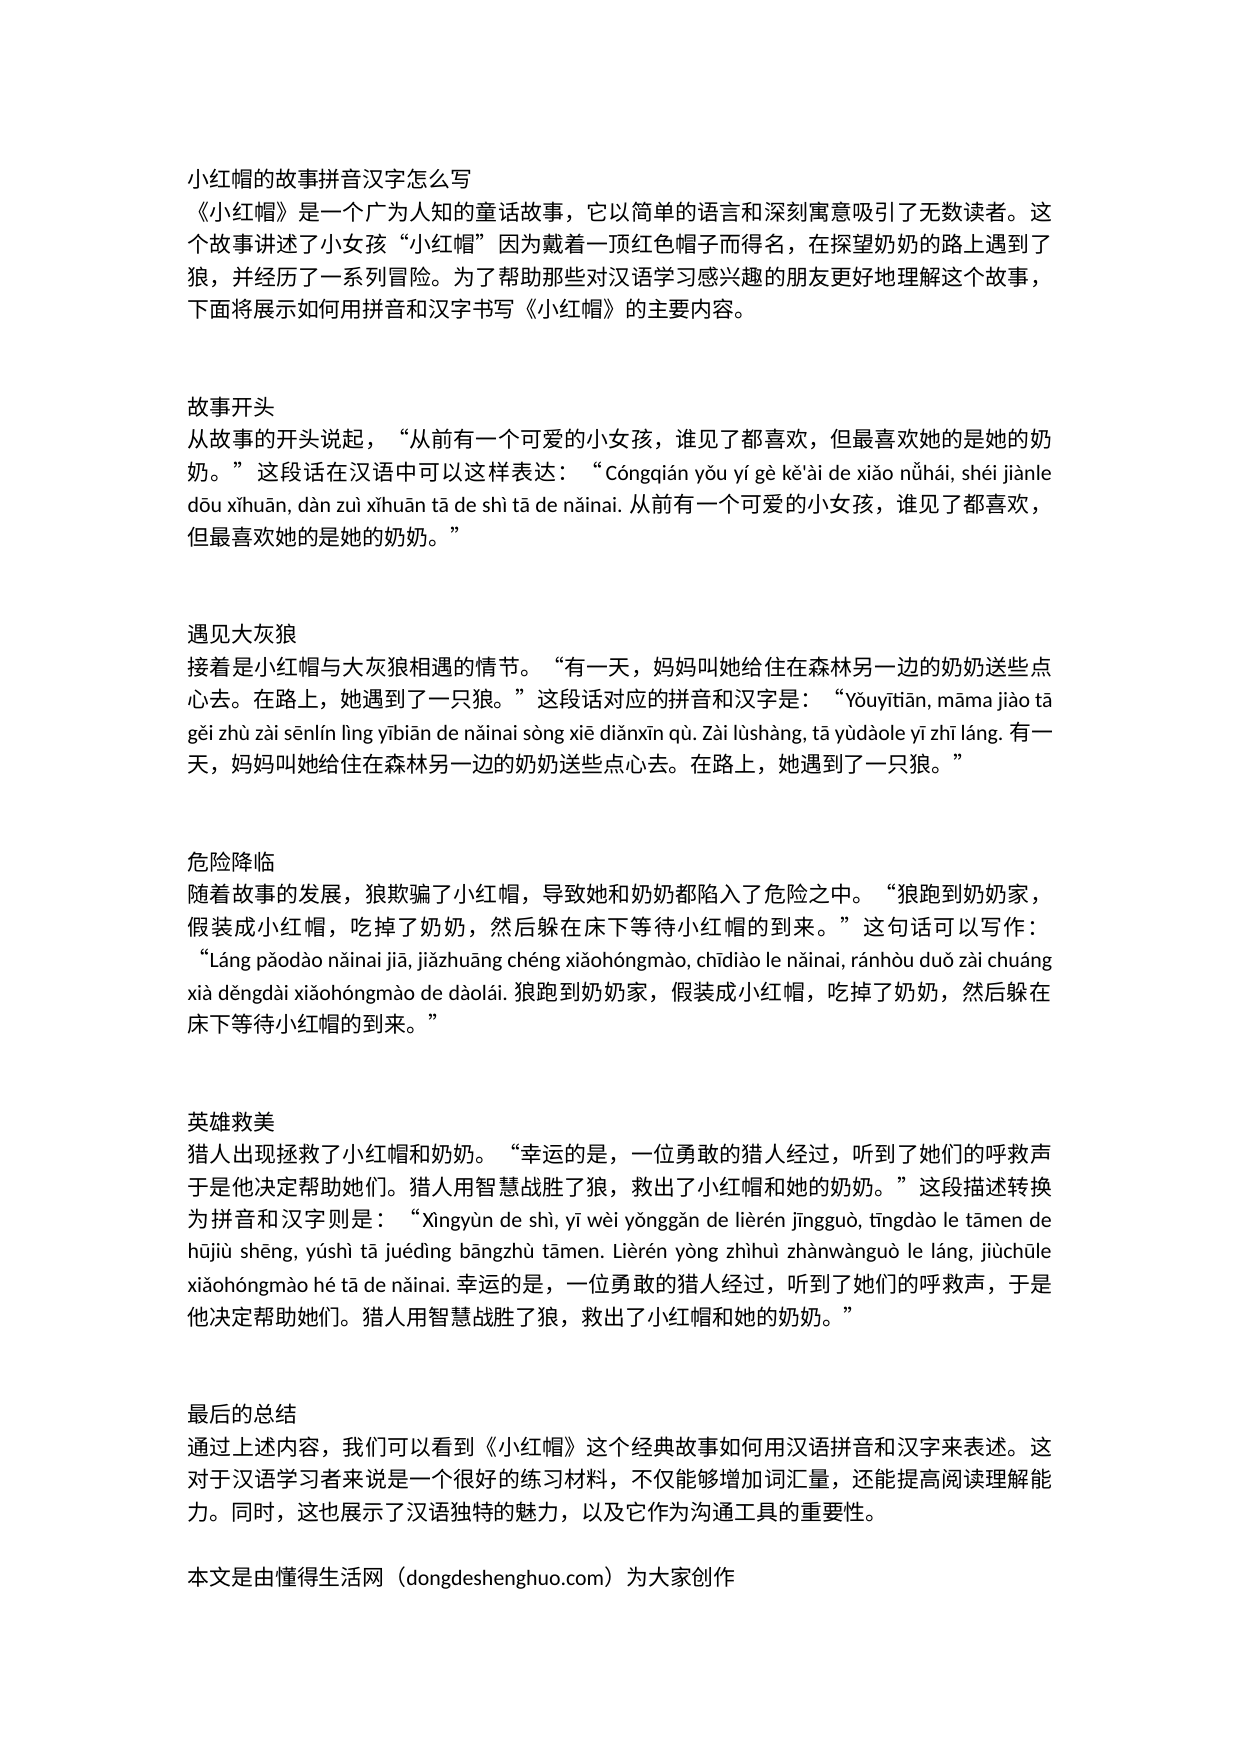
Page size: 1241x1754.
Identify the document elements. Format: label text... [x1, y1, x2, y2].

text 随着故事的发展，狼欺骗了小红帽，导致她和奶奶都陷入了危险之中。“狼跑到奶奶家，假装成小红帽，吃掉了奶奶，然后躲在床下等待小红帽的到来。”这句话可以写作：“Láng pǎodào nǎinai jiā, jiǎzhuāng chéng xiǎohóngmào, chīdiào le nǎinai, ránhòu duǒ zài chuáng xià děngdài xiǎohóngmào de dàolái. 狼跑到奶奶家，假装成小红帽，吃掉了奶奶，然后躲在床下等待小红帽的到来。” [187, 877, 1053, 1039]
text 危险降临 [187, 844, 1053, 877]
text 接着是小红帽与大灰狼相遇的情节。“有一天，妈妈叫她给住在森林另一边的奶奶送些点心去。在路上，她遇到了一只狼。”这段话对应的拼音和汉字是：“Yǒuyītiān, māma jiào tā gěi zhù zài sēnlín lìng yībiān de nǎinai sòng xiē diǎnxīn qù. Zài lùshàng, tā yùdàole yī zhī láng. 有一天，妈妈叫她给住在森林另一边的奶奶送些点心去。在路上，她遇到了一只狼。” [187, 649, 1053, 779]
text 从故事的开头说起，“从前有一个可爱的小女孩，谁见了都喜欢，但最喜欢她的是她的奶奶。”这段话在汉语中可以这样表达：“Cóngqián yǒu yí gè kě'ài de xiǎo nǚhái, shéi jiànle dōu xǐhuān, dàn zuì xǐhuān tā de shì tā de nǎinai. 从前有一个可爱的小女孩，谁见了都喜欢，但最喜欢她的是她的奶奶。” [187, 422, 1053, 552]
text 通过上述内容，我们可以看到《小红帽》这个经典故事如何用汉语拼音和汉字来表述。这对于汉语学习者来说是一个很好的练习材料，不仅能够增加词汇量，还能提高阅读理解能力。同时，这也展示了汉语独特的魅力，以及它作为沟通工具的重要性。 [187, 1429, 1053, 1527]
text 最后的总结 [187, 1397, 1053, 1429]
text 本文是由懂得生活网（dongdeshenghuo.com）为大家创作 [187, 1559, 1053, 1592]
text 小红帽的故事拼音汉字怎么写 [187, 162, 1053, 194]
text 猎人出现拯救了小红帽和奶奶。“幸运的是，一位勇敢的猎人经过，听到了她们的呼救声，于是他决定帮助她们。猎人用智慧战胜了狼，救出了小红帽和她的奶奶。”这段描述转换为拼音和汉字则是：“Xìngyùn de shì, yī wèi yǒnggǎn de lièrén jīngguò, tīngdào le tāmen de hūjiù shēng, yúshì tā juédìng bāngzhù tāmen. Lièrén yòng zhìhuì zhànwànguò le láng, jiùchūle xiǎohóngmào hé tā de nǎinai. 幸运的是，一位勇敢的猎人经过，听到了她们的呼救声，于是他决定帮助她们。猎人用智慧战胜了狼，救出了小红帽和她的奶奶。” [187, 1137, 1053, 1332]
text 遇见大灰狼 [187, 617, 1053, 649]
text 《小红帽》是一个广为人知的童话故事，它以简单的语言和深刻寓意吸引了无数读者。这个故事讲述了小女孩“小红帽”因为戴着一顶红色帽子而得名，在探望奶奶的路上遇到了狼，并经历了一系列冒险。为了帮助那些对汉语学习感兴趣的朋友更好地理解这个故事，下面将展示如何用拼音和汉字书写《小红帽》的主要内容。 [187, 194, 1053, 324]
text 故事开头 [187, 389, 1053, 422]
text 英雄救美 [187, 1104, 1053, 1137]
